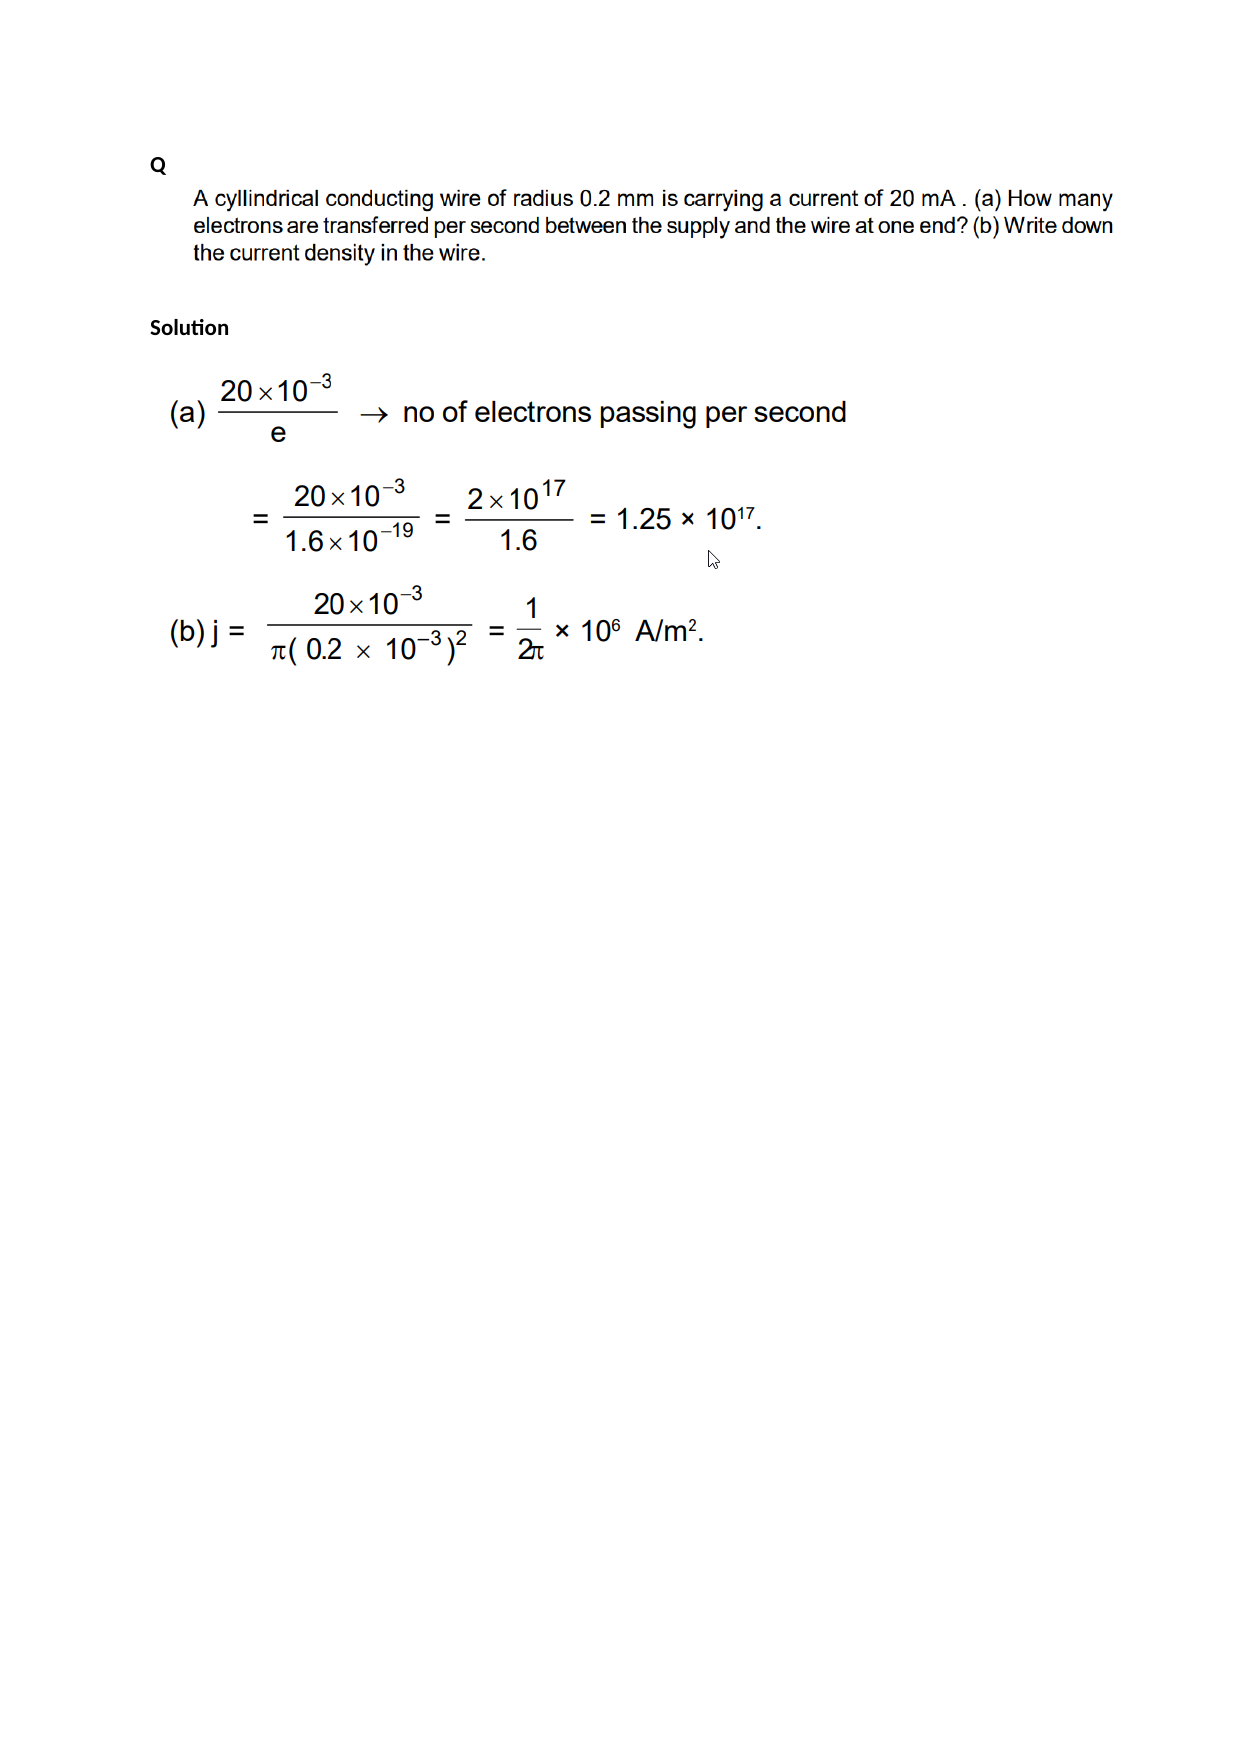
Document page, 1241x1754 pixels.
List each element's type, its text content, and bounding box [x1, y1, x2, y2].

picture [185, 187, 1122, 269]
text Solution [150, 203, 1090, 341]
picture [150, 366, 874, 696]
text Q [150, 150, 1090, 178]
